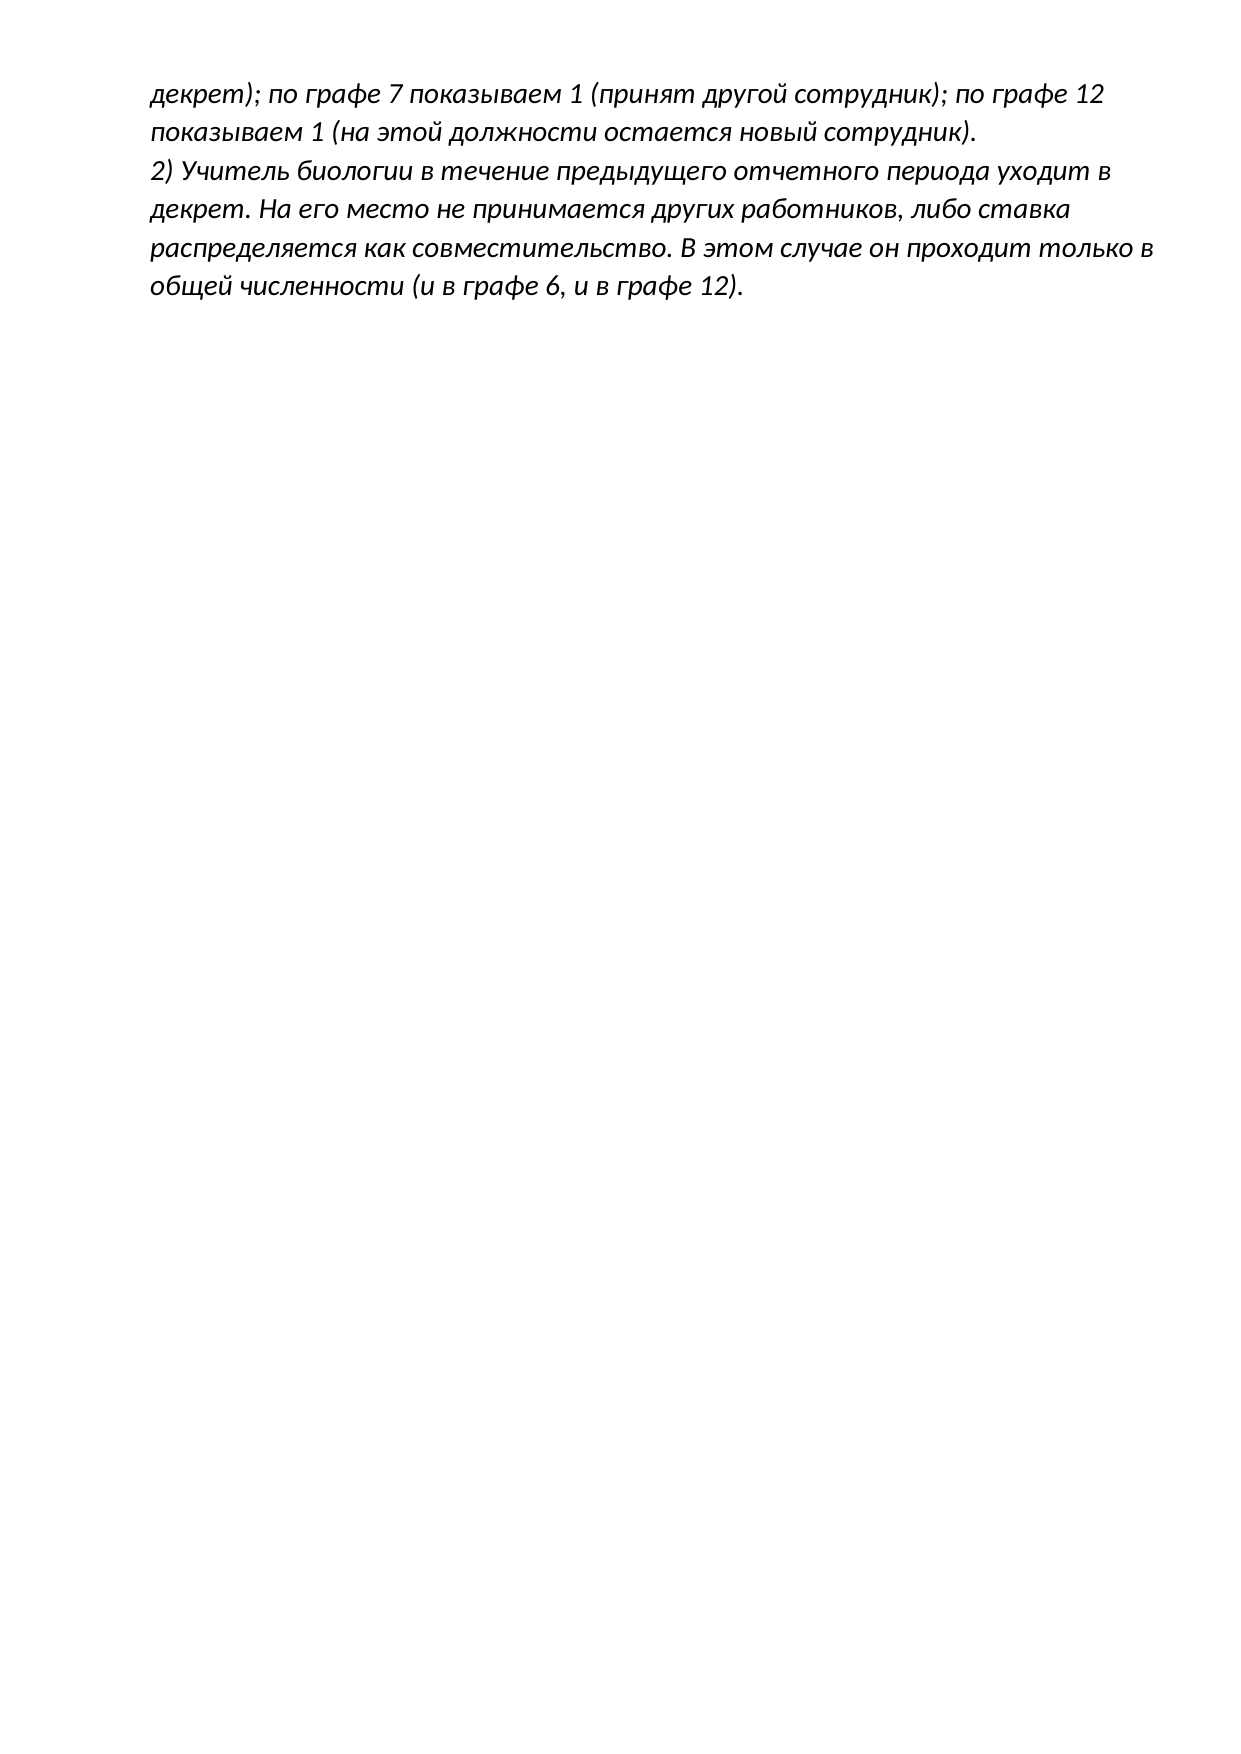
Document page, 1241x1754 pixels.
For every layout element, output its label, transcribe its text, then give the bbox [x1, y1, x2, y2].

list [150, 75, 1165, 149]
list 2) Учитель биологии в течение предыдущего отчетного периода уходит в декрет. На его место не принимается других работников, либо ставка распределяется как совместительство. В этом случае он проходит только в общей численности (и в графе 6, и в графе 12). [150, 152, 1165, 303]
